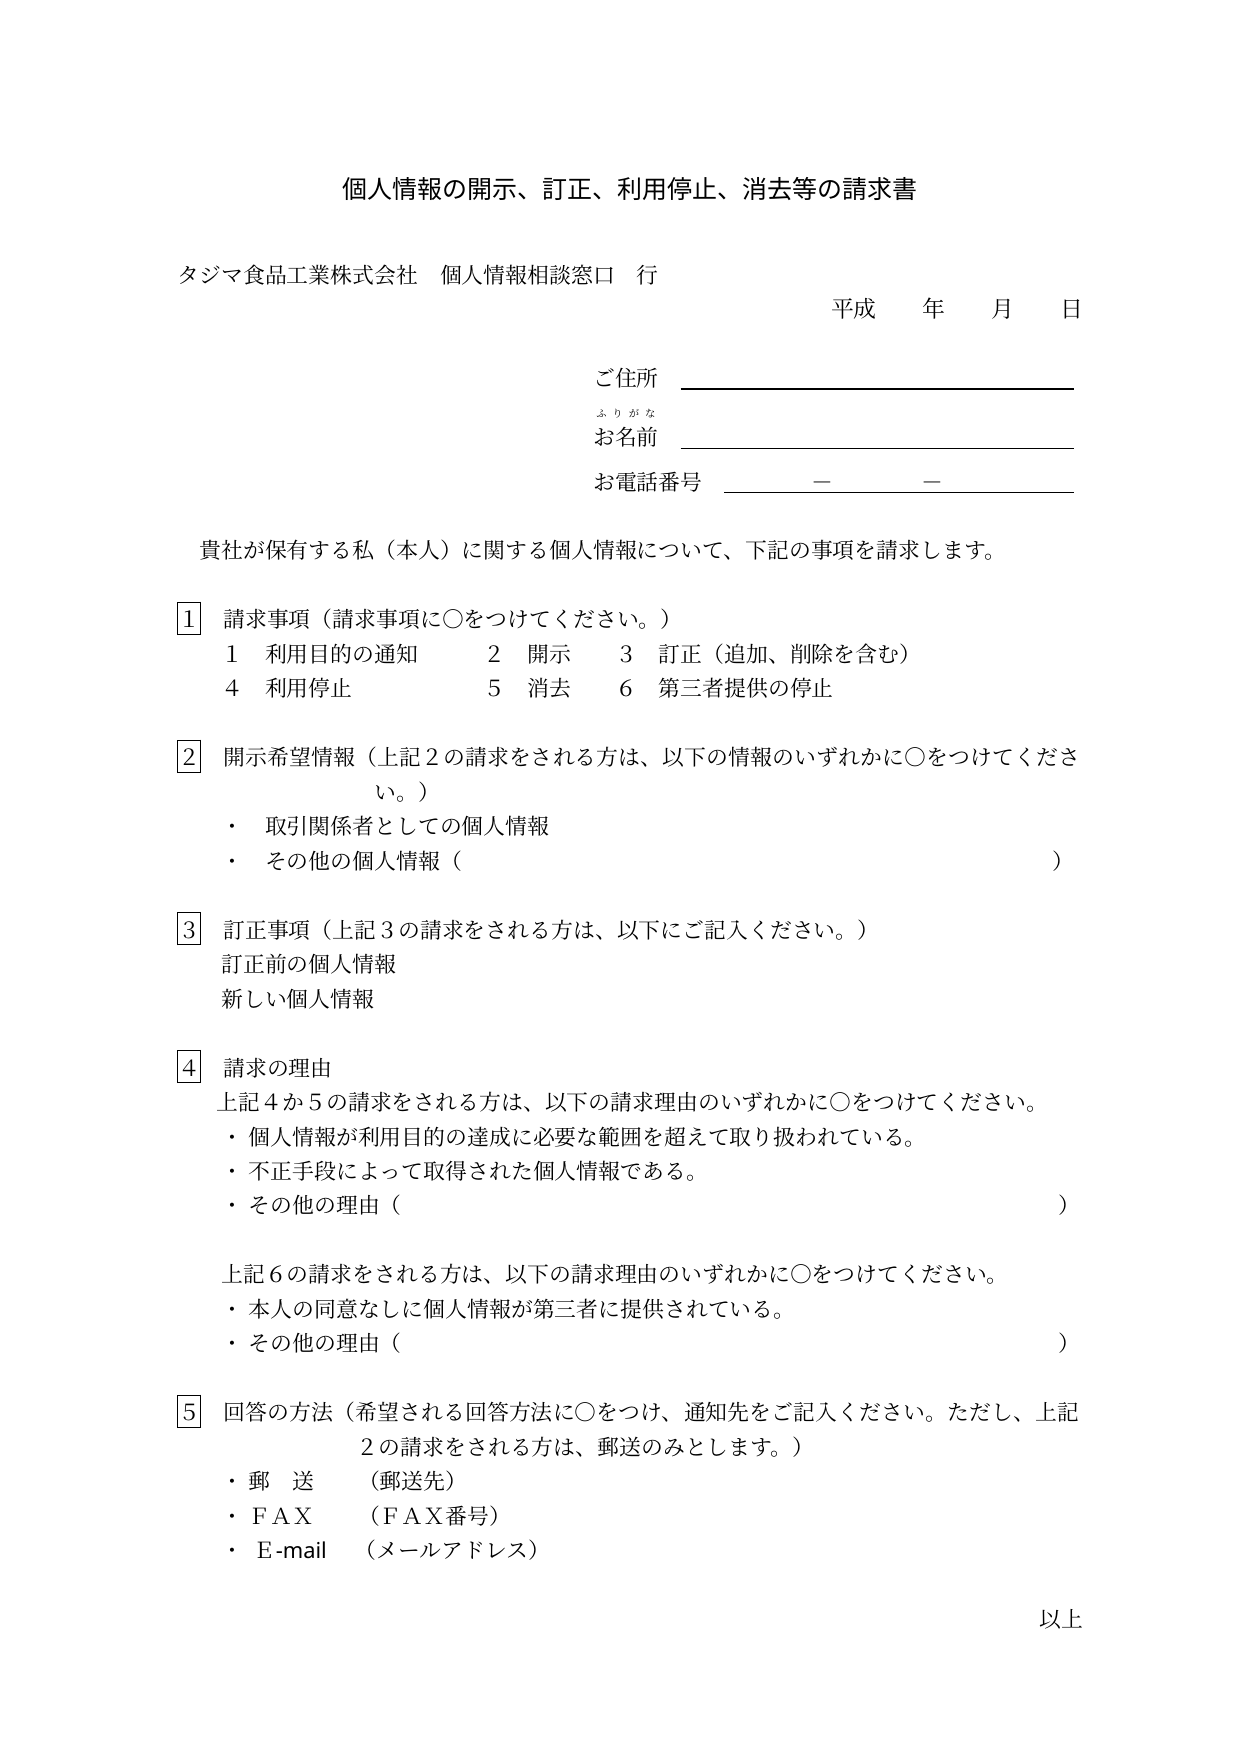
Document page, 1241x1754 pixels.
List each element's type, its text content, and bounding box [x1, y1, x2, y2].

text ・ 取引関係者としての個人情報 [177, 808, 1083, 842]
text ２ 開示希望情報（上記２の請求をされる方は、以下の情報のいずれかに○をつけてください。） [177, 739, 1083, 808]
text ・ その他の理由（ ） [221, 1187, 1083, 1222]
text ・ 本人の同意なしに個人情報が第三者に提供されている。 [221, 1291, 1083, 1325]
text １ 利用目的の通知 ２ 開示 ３ 訂正（追加、削除を含む） [177, 636, 1083, 670]
text ご住所 [177, 360, 1083, 394]
text ５ 回答の方法（希望される回答方法に○をつけ、通知先をご記入ください。ただし、上記２の請求をされる方は、郵送のみとします。） [177, 1394, 1083, 1463]
text ３ 訂正事項（上記３の請求をされる方は、以下にご記入ください。） [178, 911, 1083, 946]
text ・ その他の個人情報（ ） [177, 842, 1083, 877]
text 個人情報の開示、訂正、利用停止、消去等の請求書 [177, 153, 1083, 222]
text ４ 利用停止 ５ 消去 ６ 第三者提供の停止 [177, 670, 1083, 704]
text お電話番号 － － [177, 463, 1083, 498]
text 訂正前の個人情報 [177, 946, 1083, 980]
text 平成 年 月 日 [177, 291, 1083, 325]
text １ 請求事項（請求事項に○をつけてください。） [178, 601, 1083, 636]
text ・ 個人情報が利用目的の達成に必要な範囲を超えて取り扱われている。 [221, 1118, 1083, 1153]
text ・ その他の理由（ ） [221, 1325, 1083, 1360]
text ・ 郵 送 （郵送先） [221, 1463, 1083, 1498]
text 上記６の請求をされる方は、以下の請求理由のいずれかに○をつけてください。 [177, 1256, 1083, 1291]
list Ｅ-mail （メールアドレス） [221, 1532, 1083, 1567]
text ４ 請求の理由 [178, 1049, 1083, 1084]
text 上記４か５の請求をされる方は、以下の請求理由のいずれかに○をつけてください。 [195, 1084, 1083, 1118]
text 以上 [177, 1601, 1083, 1636]
text ・ ＦＡＸ （ＦＡＸ番号） [221, 1498, 1083, 1532]
text ・ 不正手段によって取得された個人情報である。 [221, 1153, 1083, 1187]
text タジマ食品工業株式会社 個人情報相談窓口 行 [177, 256, 1083, 291]
text 貴社が保有する私（本人）に関する個人情報について、下記の事項を請求します。 [177, 532, 1083, 567]
text 新しい個人情報 [177, 980, 1083, 1015]
